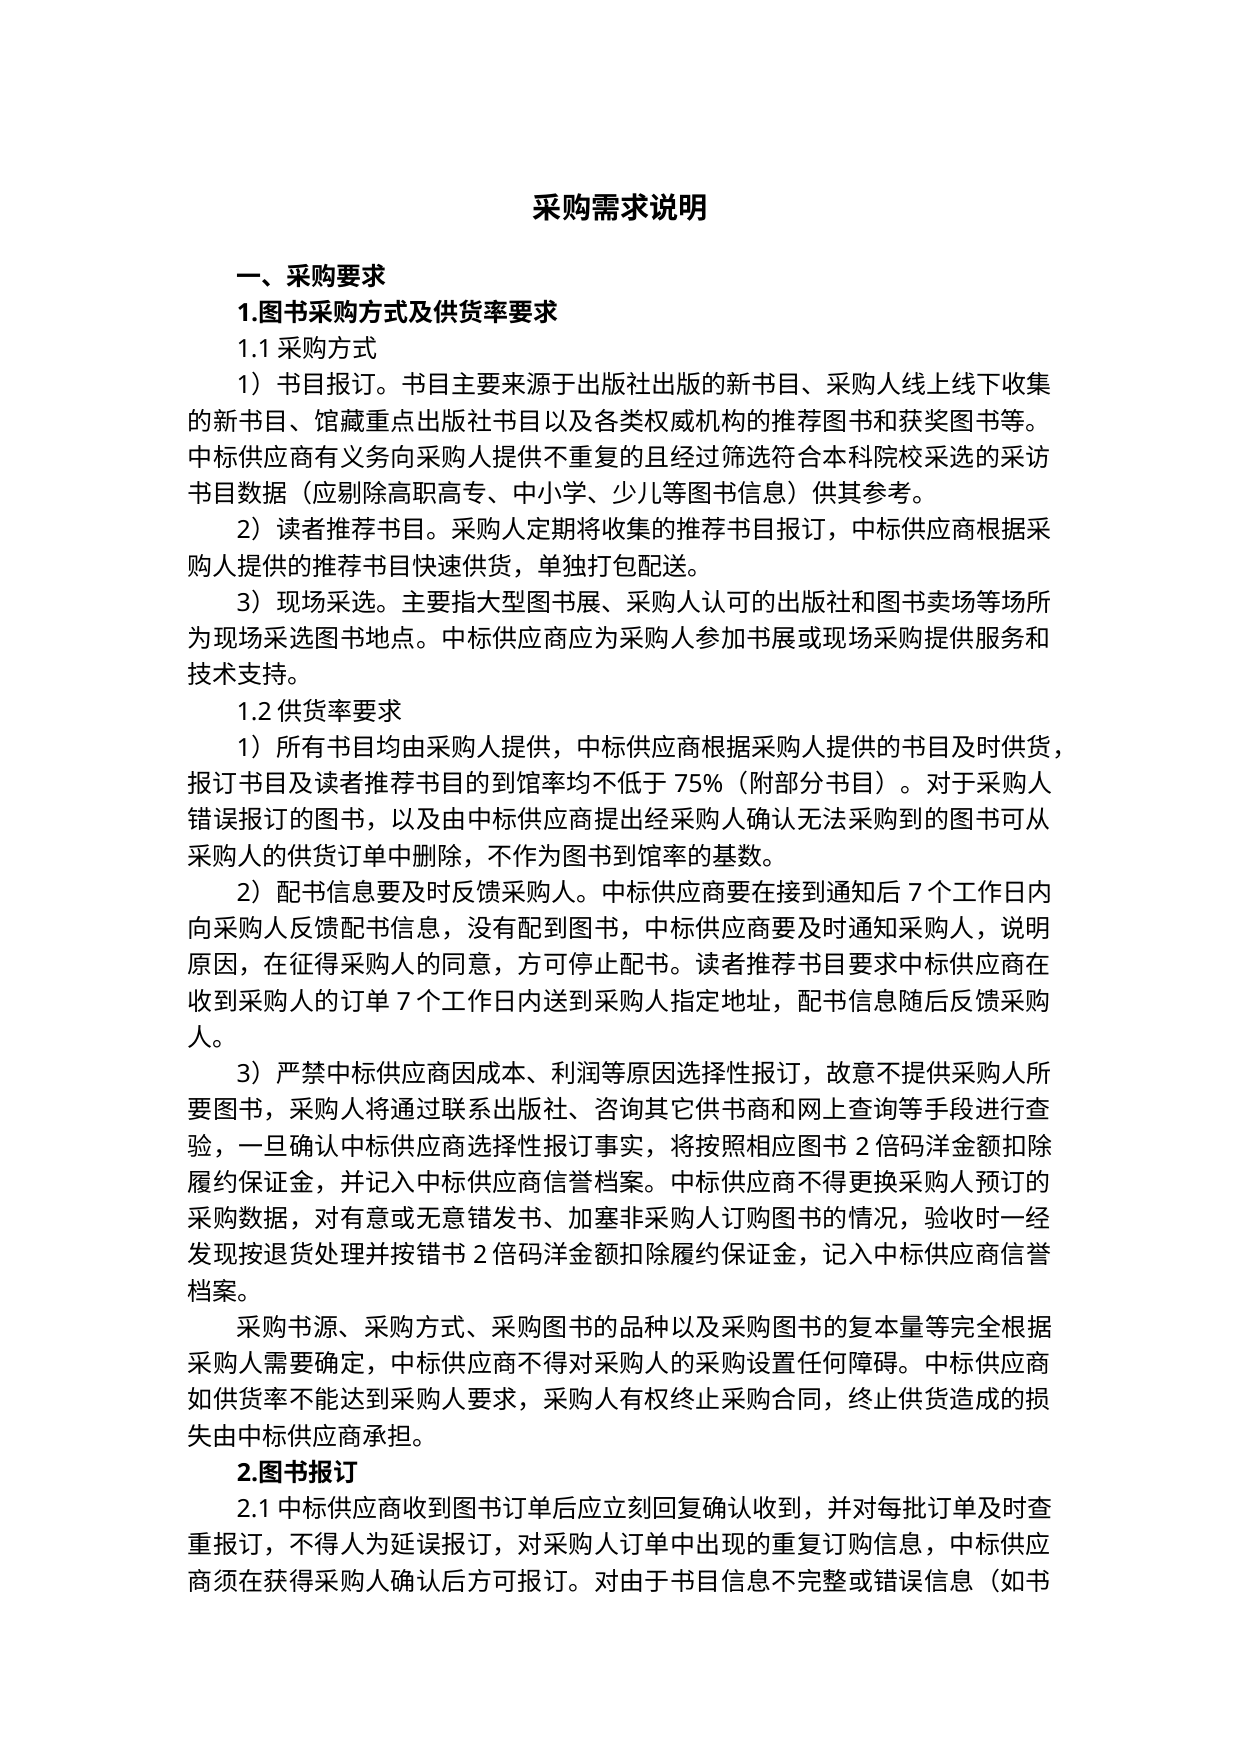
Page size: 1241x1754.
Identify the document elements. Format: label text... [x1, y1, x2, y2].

subtitle 采购需求说明 [187, 177, 1053, 229]
text 1）所有书目均由采购人提供，中标供应商根据采购人提供的书目及时供货，报订书目及读者推荐书目的到馆率均不低于75%（附部分书目）。对于采购人错误报订的图书，以及由中标供应商提出经采购人确认无法采购到的图书可从采购人的供货订单中删除，不作为图书到馆率的基数。 [187, 727, 1053, 872]
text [187, 1489, 1053, 1597]
text 3）严禁中标供应商因成本、利润等原因选择性报订，故意不提供采购人所要图书，采购人将通过联系出版社、咨询其它供书商和网上查询等手段进行查验，一旦确认中标供应商选择性报订事实，将按照相应图书2倍码洋金额扣除履约保证金，并记入中标供应商信誉档案。中标供应商不得更换采购人预订的采购数据，对有意或无意错发书、加塞非采购人订购图书的情况，验收时一经发现按退货处理并按错书2倍码洋金额扣除履约保证金，记入中标供应商信誉档案。 [187, 1054, 1053, 1307]
text 2）读者推荐书目。采购人定期将收集的推荐书目报订，中标供应商根据采购人提供的推荐书目快速供货，单独打包配送。 [187, 510, 1053, 582]
text 1.2供货率要求 [187, 691, 1053, 727]
text 采购书源、采购方式、采购图书的品种以及采购图书的复本量等完全根据采购人需要确定，中标供应商不得对采购人的采购设置任何障碍。中标供应商如供货率不能达到采购人要求，采购人有权终止采购合同，终止供货造成的损失由中标供应商承担。 [187, 1307, 1053, 1452]
text 1.图书采购方式及供货率要求 [187, 292, 1053, 329]
text 2.图书报订 [187, 1452, 1053, 1489]
text 一、采购要求 [187, 256, 1053, 292]
text 3）现场采选。主要指大型图书展、采购人认可的出版社和图书卖场等场所为现场采选图书地点。中标供应商应为采购人参加书展或现场采购提供服务和技术支持。 [187, 582, 1053, 691]
text 2）配书信息要及时反馈采购人。中标供应商要在接到通知后7个工作日内向采购人反馈配书信息，没有配到图书，中标供应商要及时通知采购人，说明原因，在征得采购人的同意，方可停止配书。读者推荐书目要求中标供应商在收到采购人的订单7个工作日内送到采购人指定地址，配书信息随后反馈采购人。 [187, 872, 1053, 1054]
text 1）书目报订。书目主要来源于出版社出版的新书目、采购人线上线下收集的新书目、馆藏重点出版社书目以及各类权威机构的推荐图书和获奖图书等。中标供应商有义务向采购人提供不重复的且经过筛选符合本科院校采选的采访书目数据（应剔除高职高专、中小学、少儿等图书信息）供其参考。 [187, 365, 1053, 510]
text 1.1采购方式 [187, 329, 1053, 365]
